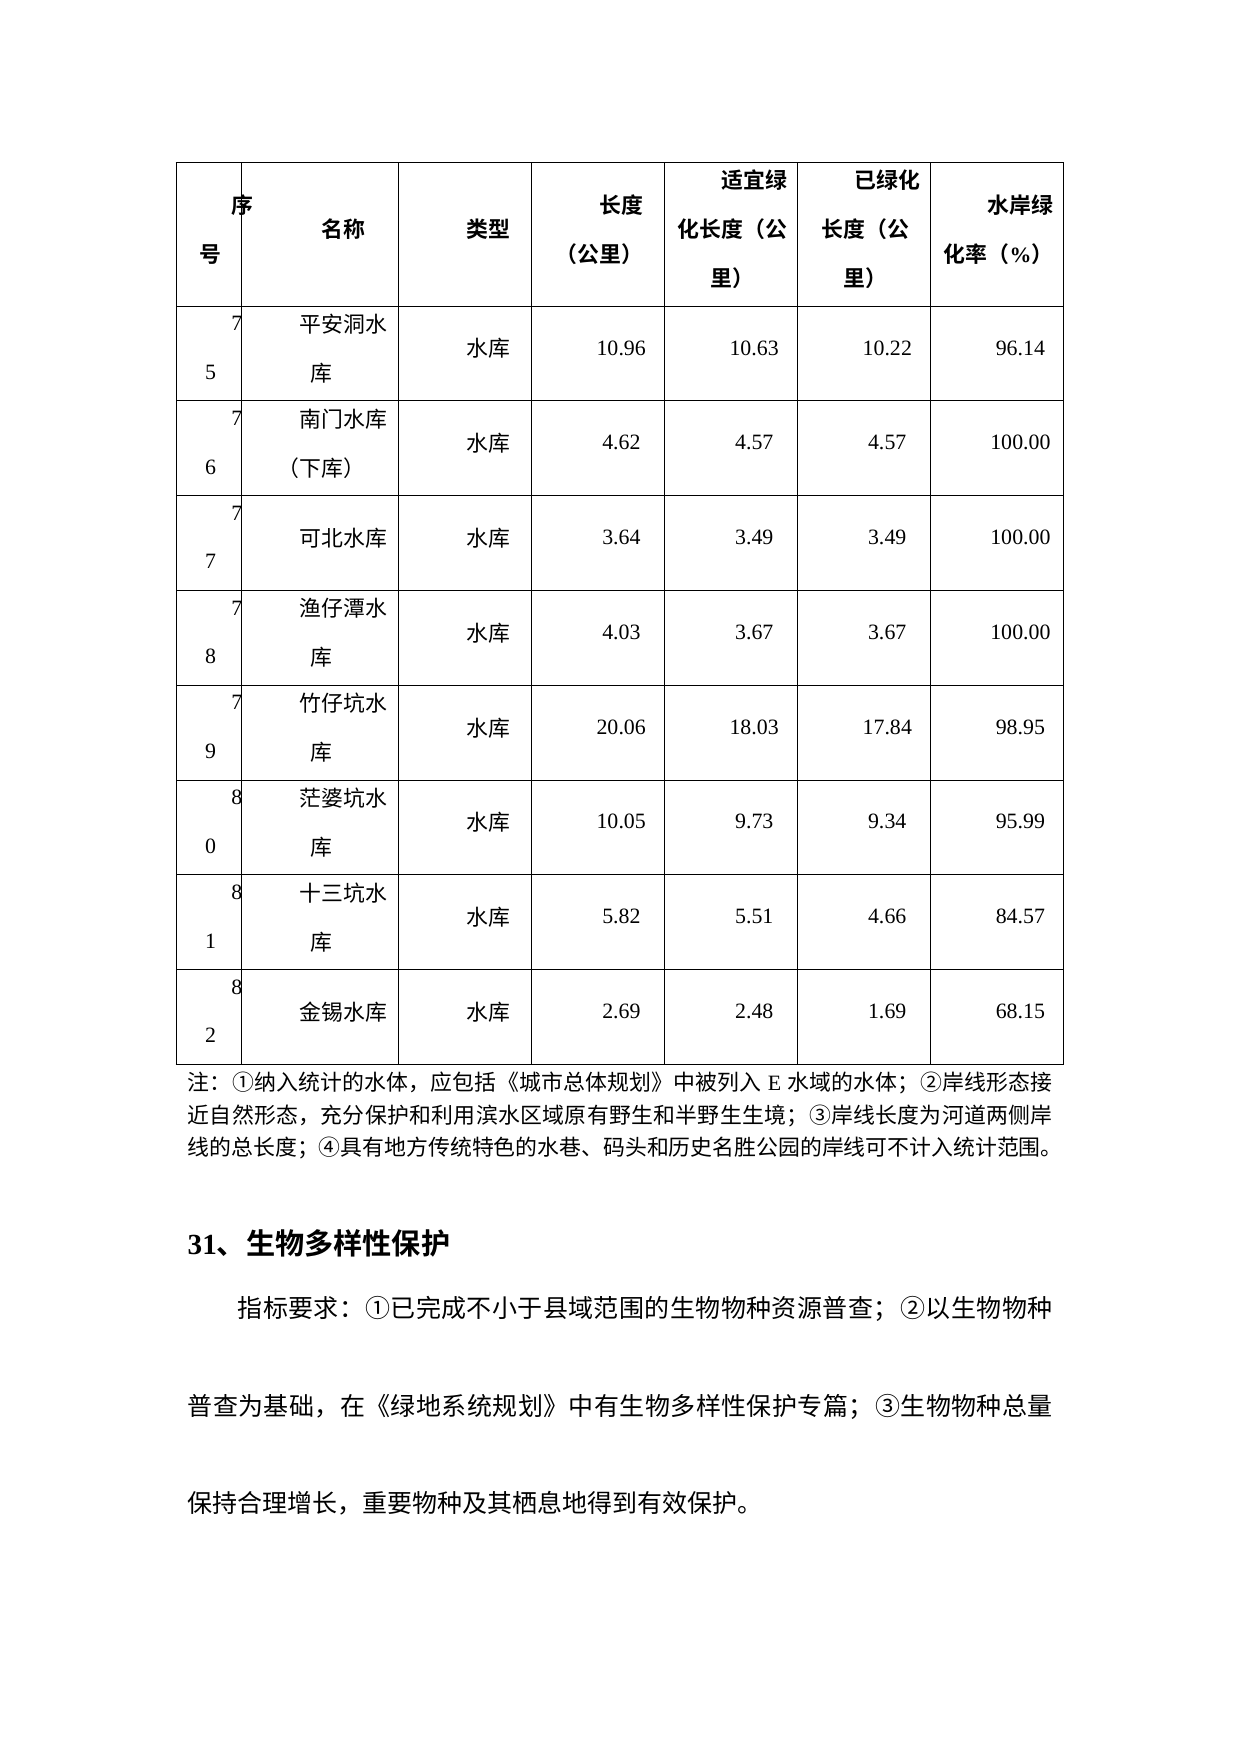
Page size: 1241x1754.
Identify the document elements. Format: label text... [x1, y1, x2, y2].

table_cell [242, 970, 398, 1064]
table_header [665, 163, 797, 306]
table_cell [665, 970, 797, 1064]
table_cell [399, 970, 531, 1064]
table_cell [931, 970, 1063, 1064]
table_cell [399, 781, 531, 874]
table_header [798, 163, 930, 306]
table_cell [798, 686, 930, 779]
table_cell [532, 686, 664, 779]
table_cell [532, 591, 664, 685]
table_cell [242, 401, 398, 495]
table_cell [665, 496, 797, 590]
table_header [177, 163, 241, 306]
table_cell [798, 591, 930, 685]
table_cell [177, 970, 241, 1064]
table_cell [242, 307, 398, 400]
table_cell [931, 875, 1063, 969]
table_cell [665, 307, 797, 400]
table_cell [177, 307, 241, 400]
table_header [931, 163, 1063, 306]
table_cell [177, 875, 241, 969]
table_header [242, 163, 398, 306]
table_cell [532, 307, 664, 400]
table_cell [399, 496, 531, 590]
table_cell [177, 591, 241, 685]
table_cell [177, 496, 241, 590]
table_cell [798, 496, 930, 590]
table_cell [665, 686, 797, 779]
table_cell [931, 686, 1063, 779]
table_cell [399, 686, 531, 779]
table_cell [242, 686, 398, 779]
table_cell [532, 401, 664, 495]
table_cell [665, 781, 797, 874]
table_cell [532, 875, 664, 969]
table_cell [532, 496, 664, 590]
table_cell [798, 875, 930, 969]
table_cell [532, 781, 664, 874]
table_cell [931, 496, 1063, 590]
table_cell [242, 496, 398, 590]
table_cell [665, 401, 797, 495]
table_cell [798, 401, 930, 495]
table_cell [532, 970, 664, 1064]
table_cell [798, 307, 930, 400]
text 指标要求：①已完成不小于县域范围的生物物种资源普查；②以生物物种普查为基础，在《绿地系统规划》中有生物多样性保护专篇；③生物物种总量保持合理增长，重要物种及其栖息地得到有效保护。 [187, 1274, 1053, 1534]
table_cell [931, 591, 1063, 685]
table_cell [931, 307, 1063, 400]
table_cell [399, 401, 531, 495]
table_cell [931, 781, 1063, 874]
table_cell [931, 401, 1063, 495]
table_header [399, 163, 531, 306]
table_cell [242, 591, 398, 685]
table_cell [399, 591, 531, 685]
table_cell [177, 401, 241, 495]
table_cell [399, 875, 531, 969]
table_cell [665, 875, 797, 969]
subtitle 31、生物多样性保护 [187, 1209, 1053, 1274]
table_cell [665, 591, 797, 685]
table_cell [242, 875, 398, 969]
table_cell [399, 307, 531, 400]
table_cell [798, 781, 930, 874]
text 注：①纳入统计的水体，应包括《城市总体规划》中被列入E 水域的水体；②岸线形态接近自然形态，充分保护和利用滨水区域原有野生和半野生生境；③岸线长度为河道两侧岸线的总长度；④具有地方传统特色的水巷、码头和历史名胜公园的岸线可不计入统计范围。 [187, 1065, 1053, 1162]
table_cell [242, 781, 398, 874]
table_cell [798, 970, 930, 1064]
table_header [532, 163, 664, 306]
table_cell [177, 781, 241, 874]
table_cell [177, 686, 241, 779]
